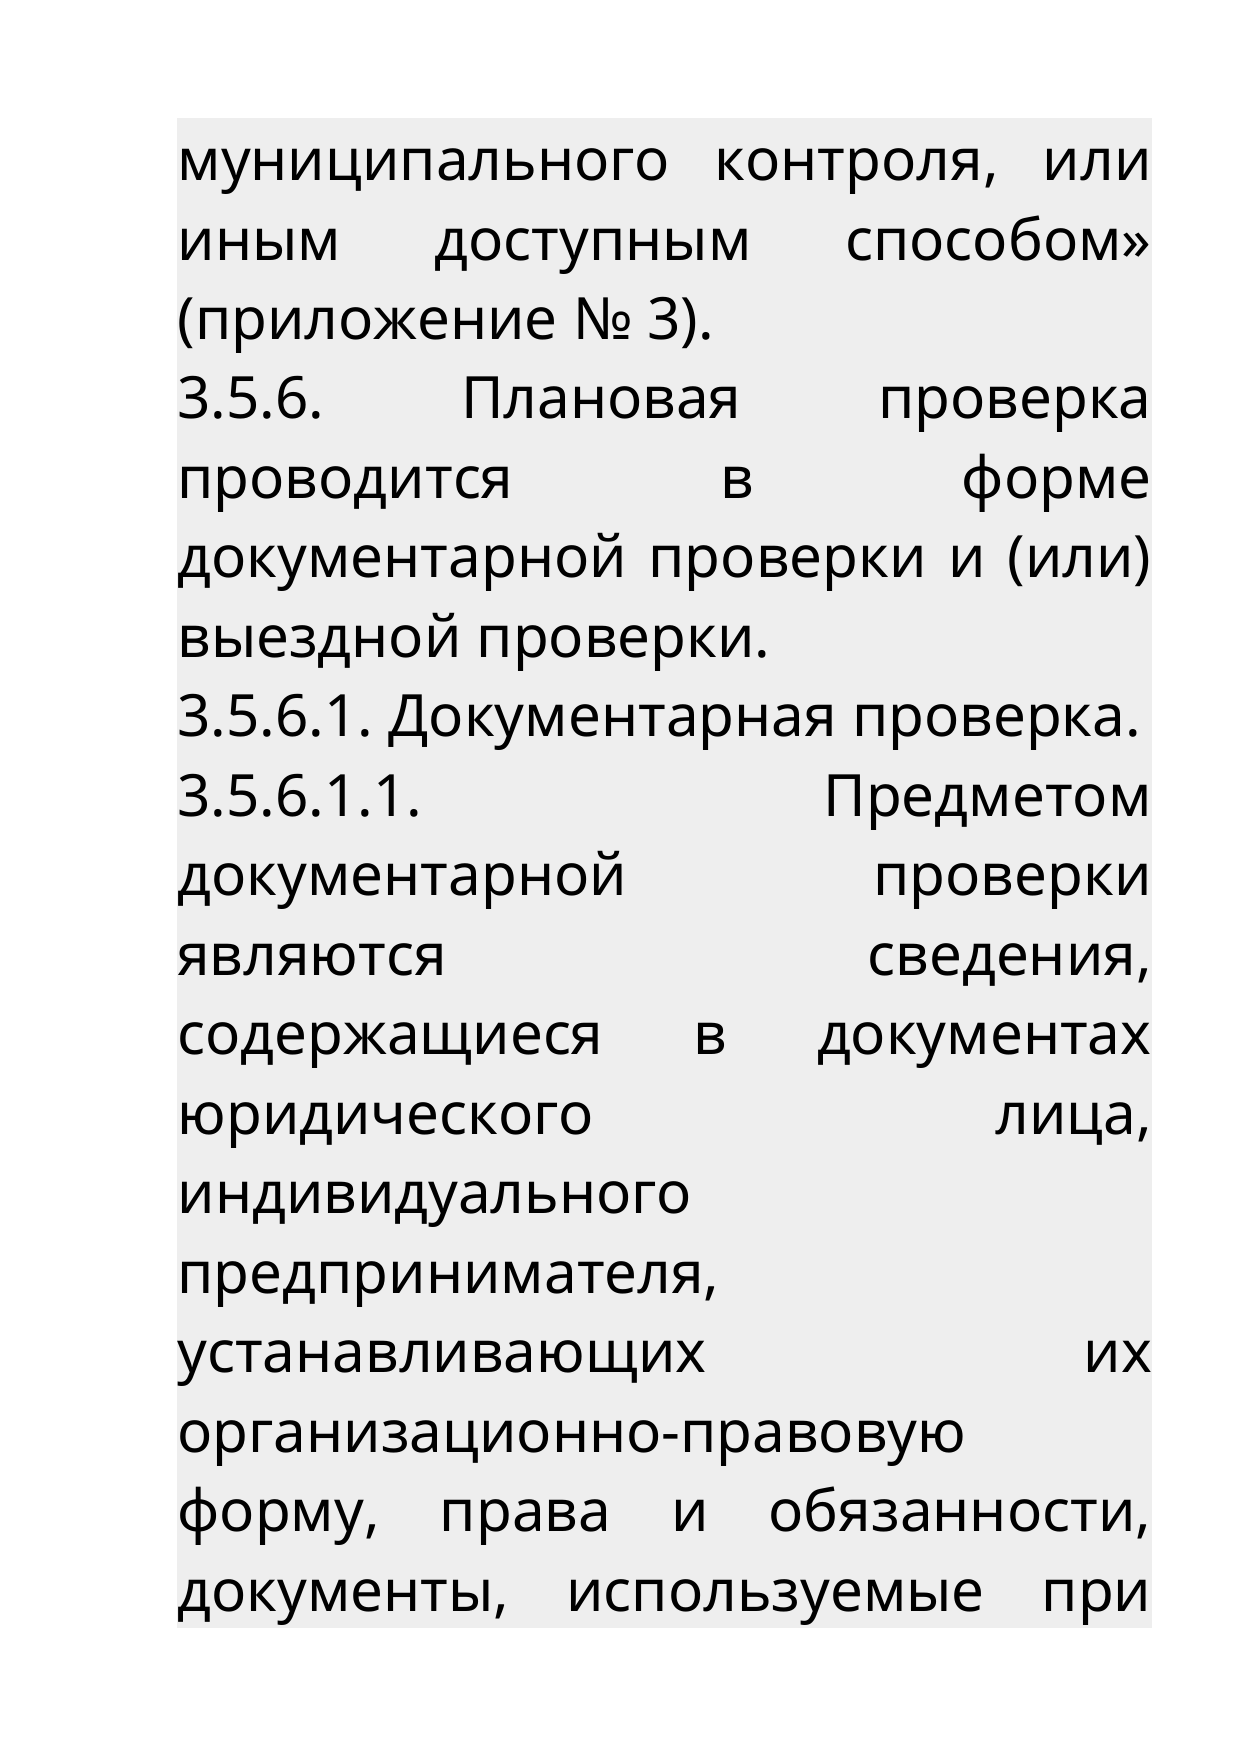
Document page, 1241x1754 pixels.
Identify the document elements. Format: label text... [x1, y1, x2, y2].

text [177, 118, 1152, 357]
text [177, 754, 1152, 1628]
text 3.5.6. Плановая проверка проводится в форме документарной проверки и (или) выездной проверки. [177, 357, 1152, 674]
text 3.5.6.1. Документарная проверка. [177, 674, 1152, 754]
